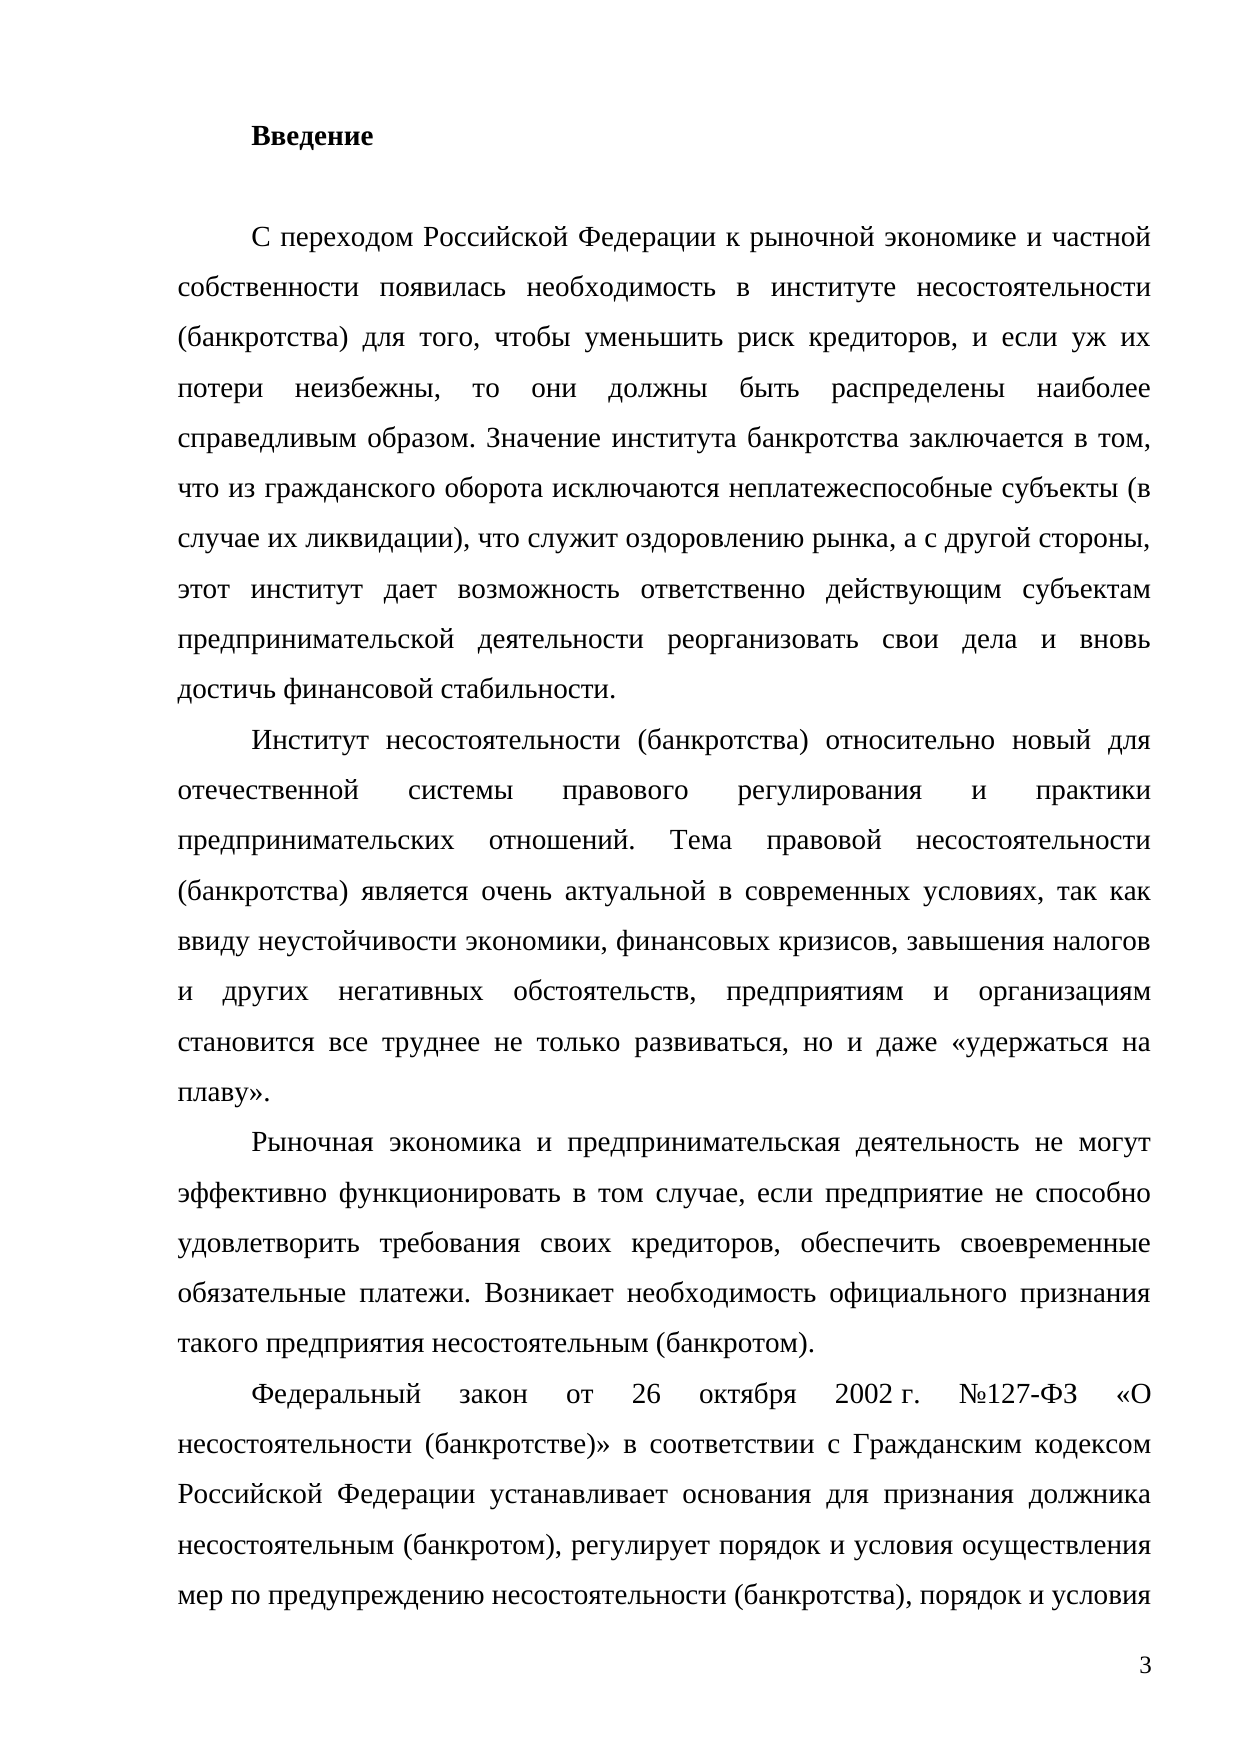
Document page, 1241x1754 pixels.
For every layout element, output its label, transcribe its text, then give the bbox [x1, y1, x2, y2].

text Введение [177, 118, 1152, 152]
text Рыночная экономика и предпринимательская деятельность не могут эффективно функционировать в том случае, если предприятие не способно удовлетворить требования своих кредиторов, обеспечить своевременные обязательные платежи. Возникает необходимость официального признания такого предприятия несостоятельным (банкротом). [177, 1124, 1152, 1359]
text Институт несостоятельности (банкротства) относительно новый для отечественной системы правового регулирования и практики предпринимательских отношений. Тема правовой несостоятельности (банкротства) является очень актуальной в современных условиях, так как ввиду неустойчивости экономики, финансовых кризисов, завышения налогов и других негативных обстоятельств, предприятиям и организациям становится все труднее не только развиваться, но и даже «удержаться на плаву». [177, 722, 1152, 1108]
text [177, 1376, 1152, 1611]
text С переходом Российской Федерации к рыночной экономике и частной собственности появилась необходимость в институте несостоятельности (банкротства) для того, чтобы уменьшить риск кредиторов, и если уж их потери неизбежны, то они должны быть распределены наиболее справедливым образом. Значение института банкротства заключается в том, что из гражданского оборота исключаются неплатежеспособные субъекты (в случае их ликвидации), что служит оздоровлению рынка, а с другой стороны, этот институт дает возможность ответственно действующим субъектам предпринимательской деятельности реорганизовать свои дела и вновь достичь финансовой стабильности. [177, 219, 1152, 705]
